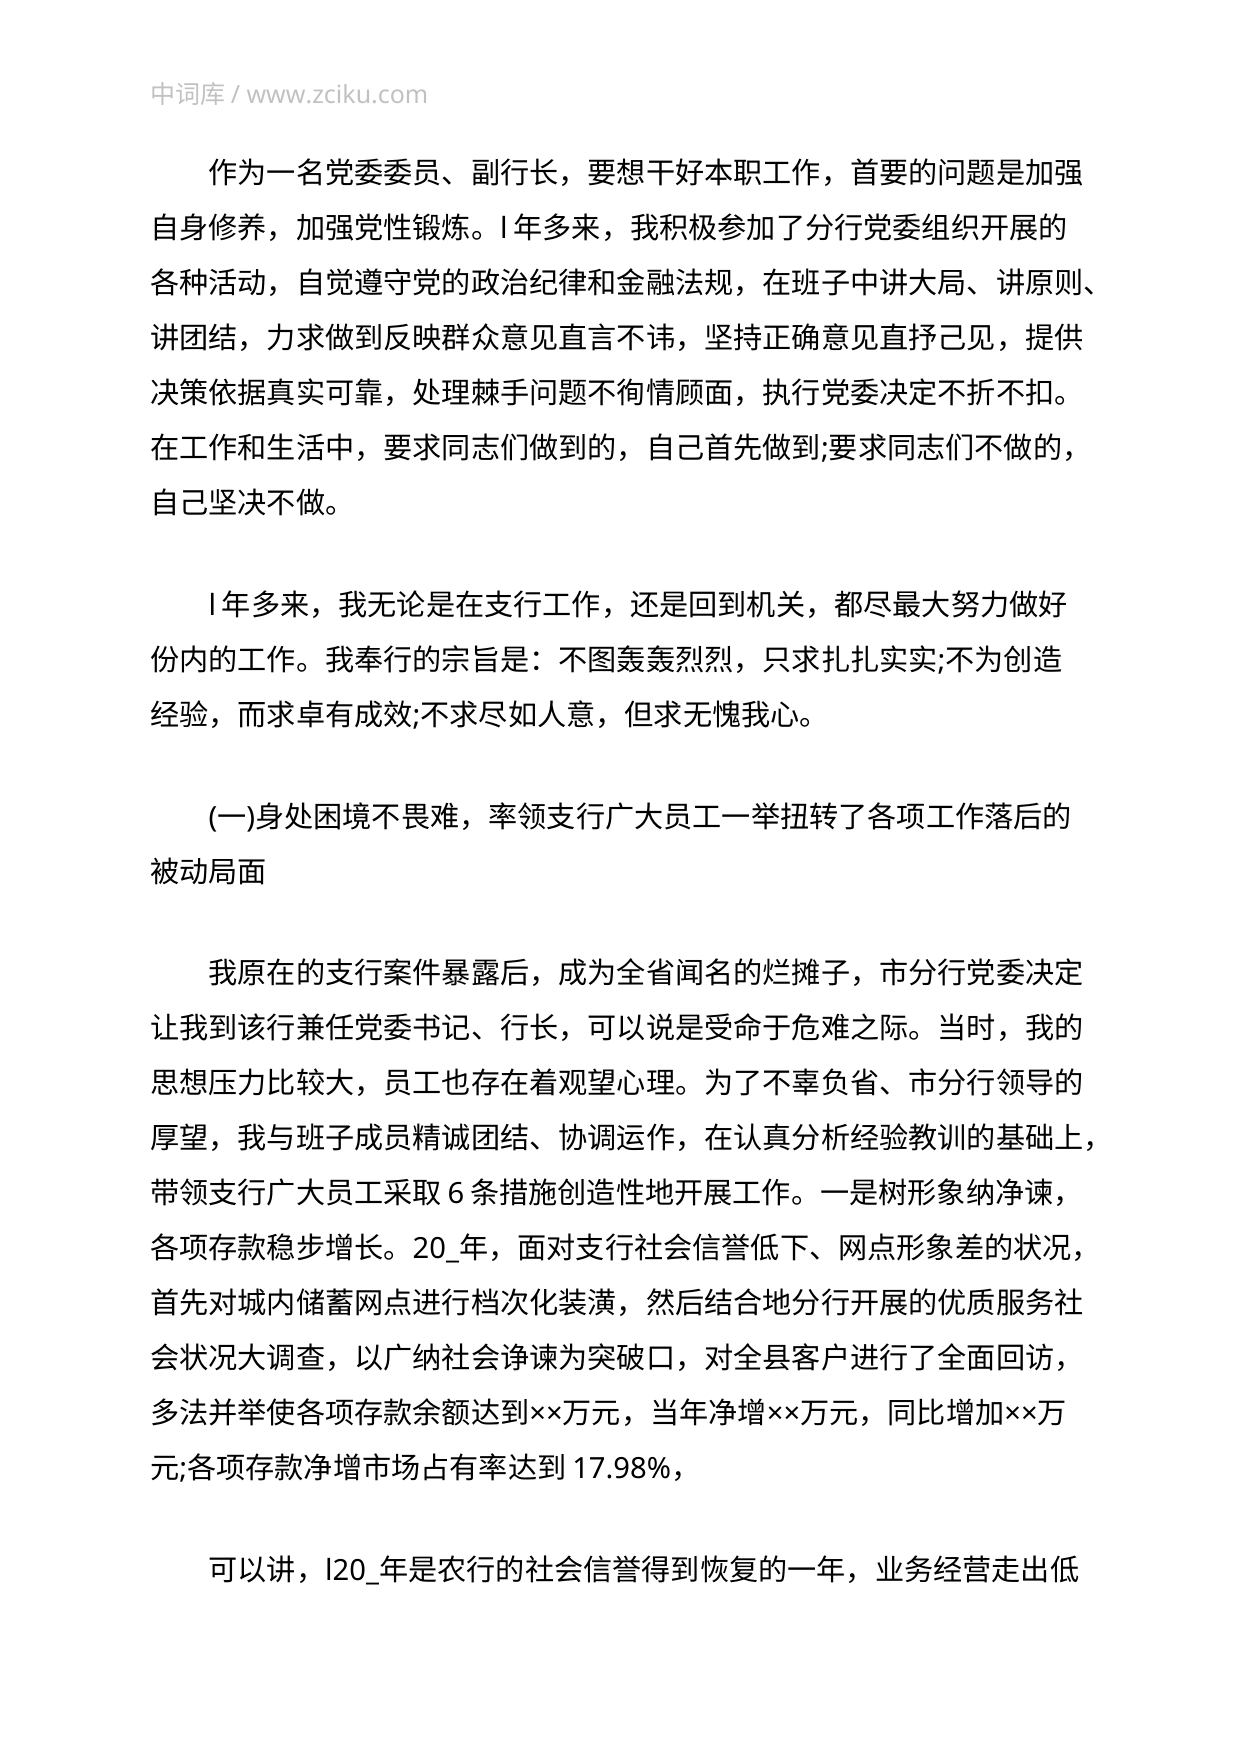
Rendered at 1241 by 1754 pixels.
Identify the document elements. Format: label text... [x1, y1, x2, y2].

text (一)身处困境不畏难，率领支行广大员工一举扭转了各项工作落后的被动局面 [150, 793, 1090, 891]
text 作为一名党委委员、副行长，要想干好本职工作，首要的问题是加强自身修养，加强党性锻炼。l年多来，我积极参加了分行党委组织开展的各种活动，自觉遵守党的政治纪律和金融法规，在班子中讲大局、讲原则、讲团结，力求做到反映群众意见直言不讳，坚持正确意见直抒己见，提供决策依据真实可靠，处理棘手问题不徇情顾面，执行党委决定不折不扣。在工作和生活中，要求同志们做到的，自己首先做到;要求同志们不做的，自己坚决不做。 [150, 150, 1090, 522]
text 我原在的支行案件暴露后，成为全省闻名的烂摊子，市分行党委决定让我到该行兼任党委书记、行长，可以说是受命于危难之际。当时，我的思想压力比较大，员工也存在着观望心理。为了不辜负省、市分行领导的厚望，我与班子成员精诚团结、协调运作，在认真分析经验教训的基础上，带领支行广大员工采取6条措施创造性地开展工作。一是树形象纳净谏，各项存款稳步增长。20_年，面对支行社会信誉低下、网点形象差的状况，首先对城内储蓄网点进行档次化装潢，然后结合地分行开展的优质服务社会状况大调查，以广纳社会诤谏为突破口，对全县客户进行了全面回访，多法并举使各项存款余额达到××万元，当年净增××万元，同比增加××万元;各项存款净增市场占有率达到17.98%， [150, 950, 1090, 1487]
text l年多来，我无论是在支行工作，还是回到机关，都尽最大努力做好份内的工作。我奉行的宗旨是：不图轰轰烈烈，只求扎扎实实;不为创造经验，而求卓有成效;不求尽如人意，但求无愧我心。 [150, 581, 1090, 734]
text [150, 1546, 1090, 1589]
